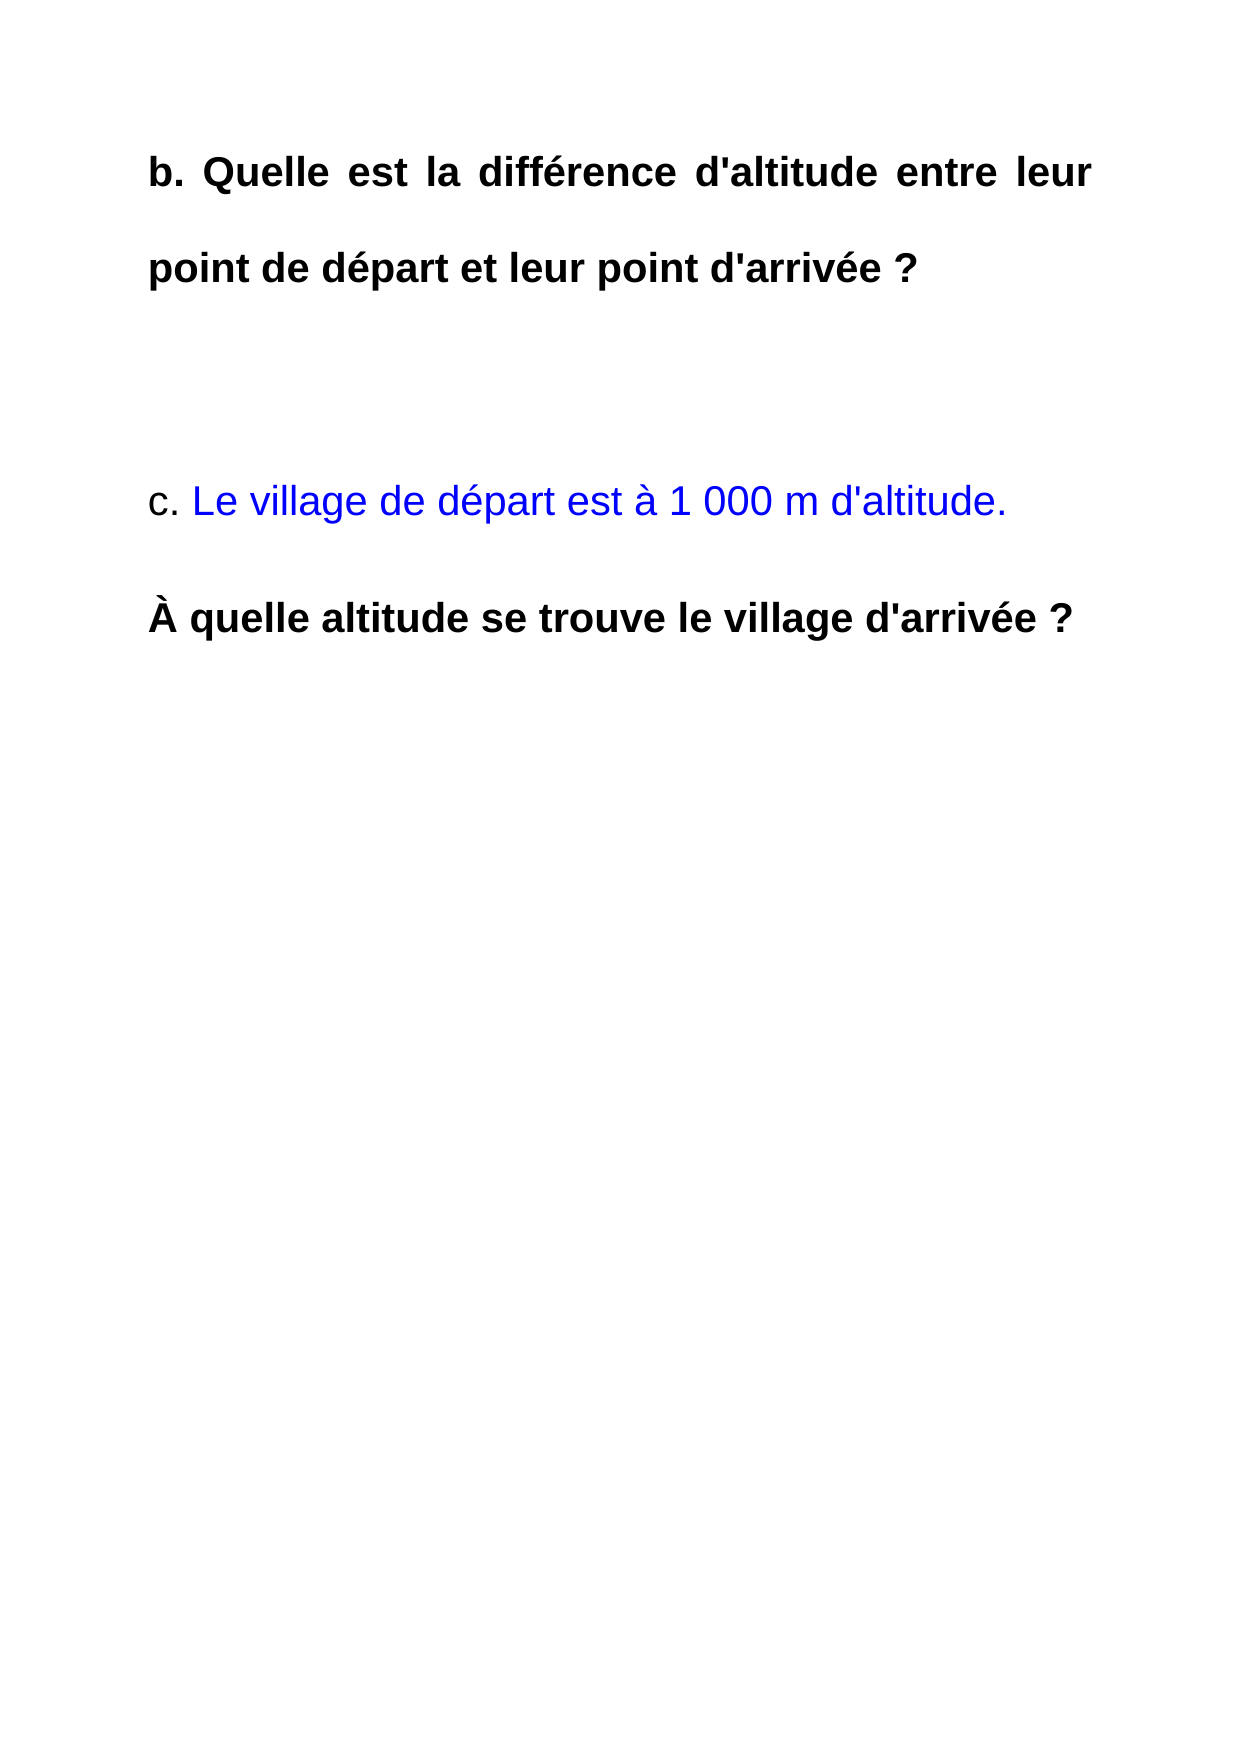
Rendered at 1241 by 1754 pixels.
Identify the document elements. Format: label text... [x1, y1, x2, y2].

text b. Quelle est la différence d'altitude entre leur point de départ et leur point d'arrivée ? [148, 148, 1093, 291]
text c. Le village de départ est à 1 000 m d'altitude. [148, 477, 1093, 525]
text À quelle altitude se trouve le village d'arrivée ? [148, 593, 1093, 641]
